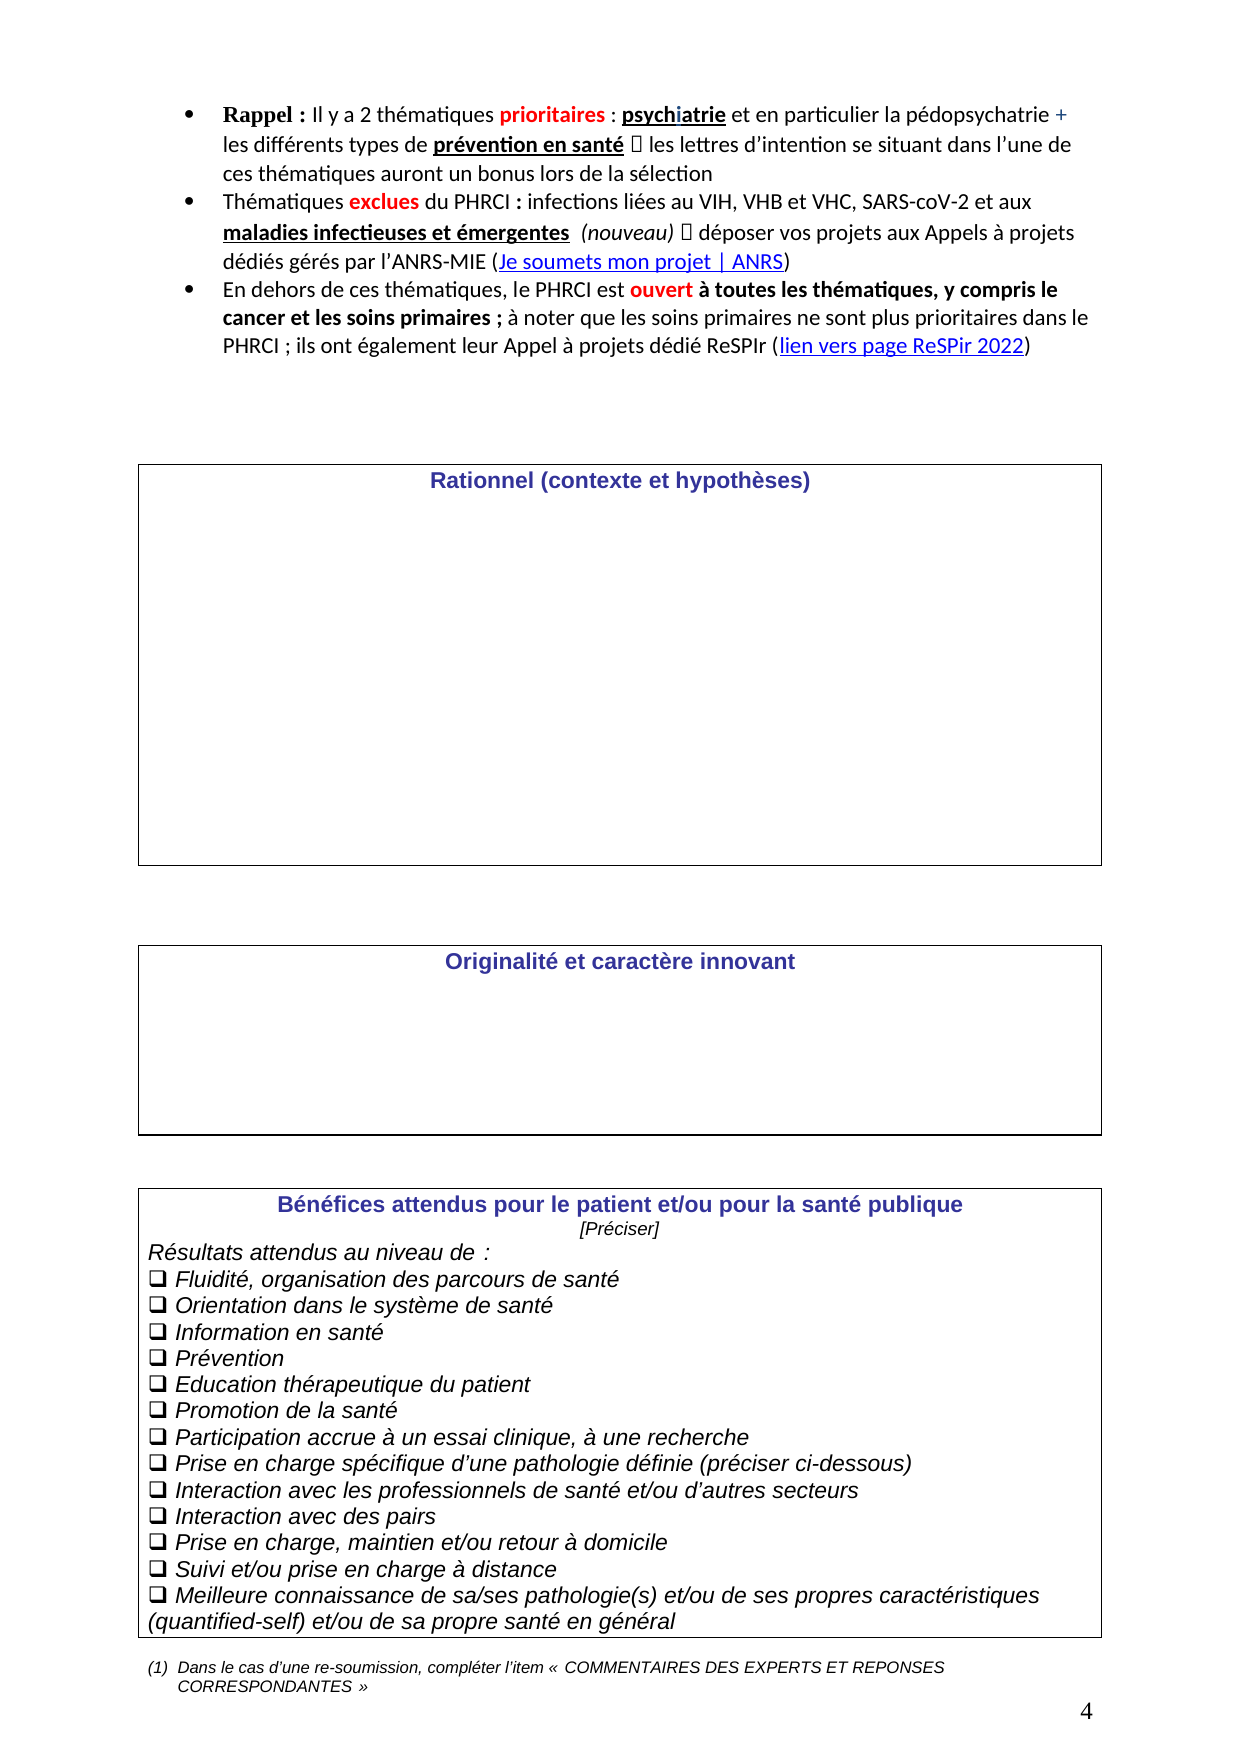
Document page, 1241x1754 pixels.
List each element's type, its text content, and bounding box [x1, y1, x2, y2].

text Prévention [148, 1345, 1092, 1371]
text Résultats attendus au niveau de : [148, 1239, 1092, 1266]
text Prise en charge, maintien et/ou retour à domicile [148, 1529, 1092, 1556]
text Interaction avec les professionnels de santé et/ou d’autres secteurs [148, 1477, 1092, 1503]
list En dehors de ces thématiques, le PHRCI est ouvert à toutes les thématiques, y compris le cancer et les soins primaires ; à noter que les soins primaires ne sont plus prioritaires dans le PHRCI ; ils ont également leur Appel à projets dédié ReSPIr (lien vers page ReSPir 2022) [185, 275, 1092, 359]
text Rationnel (contexte et hypothèses) [139, 465, 1101, 494]
text [Préciser] [148, 1218, 1092, 1239]
text Information en santé [148, 1318, 1092, 1345]
text Prise en charge spécifique d’une pathologie définie (préciser ci-dessous) [148, 1450, 1092, 1477]
text Education thérapeutique du patient [148, 1371, 1092, 1397]
text Originalité et caractère innovant [139, 946, 1101, 974]
text Orientation dans le système de santé [148, 1292, 1092, 1318]
list Thématiques exclues du PHRCI : infections liées au VIH, VHB et VHC, SARS-coV-2 et aux maladies infectieuses et émergentes (nouveau)  déposer vos projets aux Appels à projets dédiés gérés par l’ANRS-MIE (Je soumets mon projet | ANRS) [185, 187, 1092, 275]
list Rappel : Il y a 2 thématiques prioritaires : psychiatrie et en particulier la pédopsychatrie + les différents types de prévention en santé  les lettres d’intention se situant dans l’une de ces thématiques auront un bonus lors de la sélection [185, 100, 1092, 187]
text Bénéfices attendus pour le patient et/ou pour la santé publique [139, 1189, 1101, 1218]
text Meilleure connaissance de sa/ses pathologie(s) et/ou de ses propres caractéristiques (quantified-self) et/ou de sa propre santé en général [139, 1579, 1101, 1637]
text Promotion de la santé [148, 1397, 1092, 1424]
text Suivi et/ou prise en charge à distance [148, 1556, 1092, 1579]
text Fluidité, organisation des parcours de santé [148, 1266, 1092, 1292]
text Participation accrue à un essai clinique, à une recherche [148, 1424, 1092, 1450]
text Interaction avec des pairs [148, 1503, 1092, 1529]
